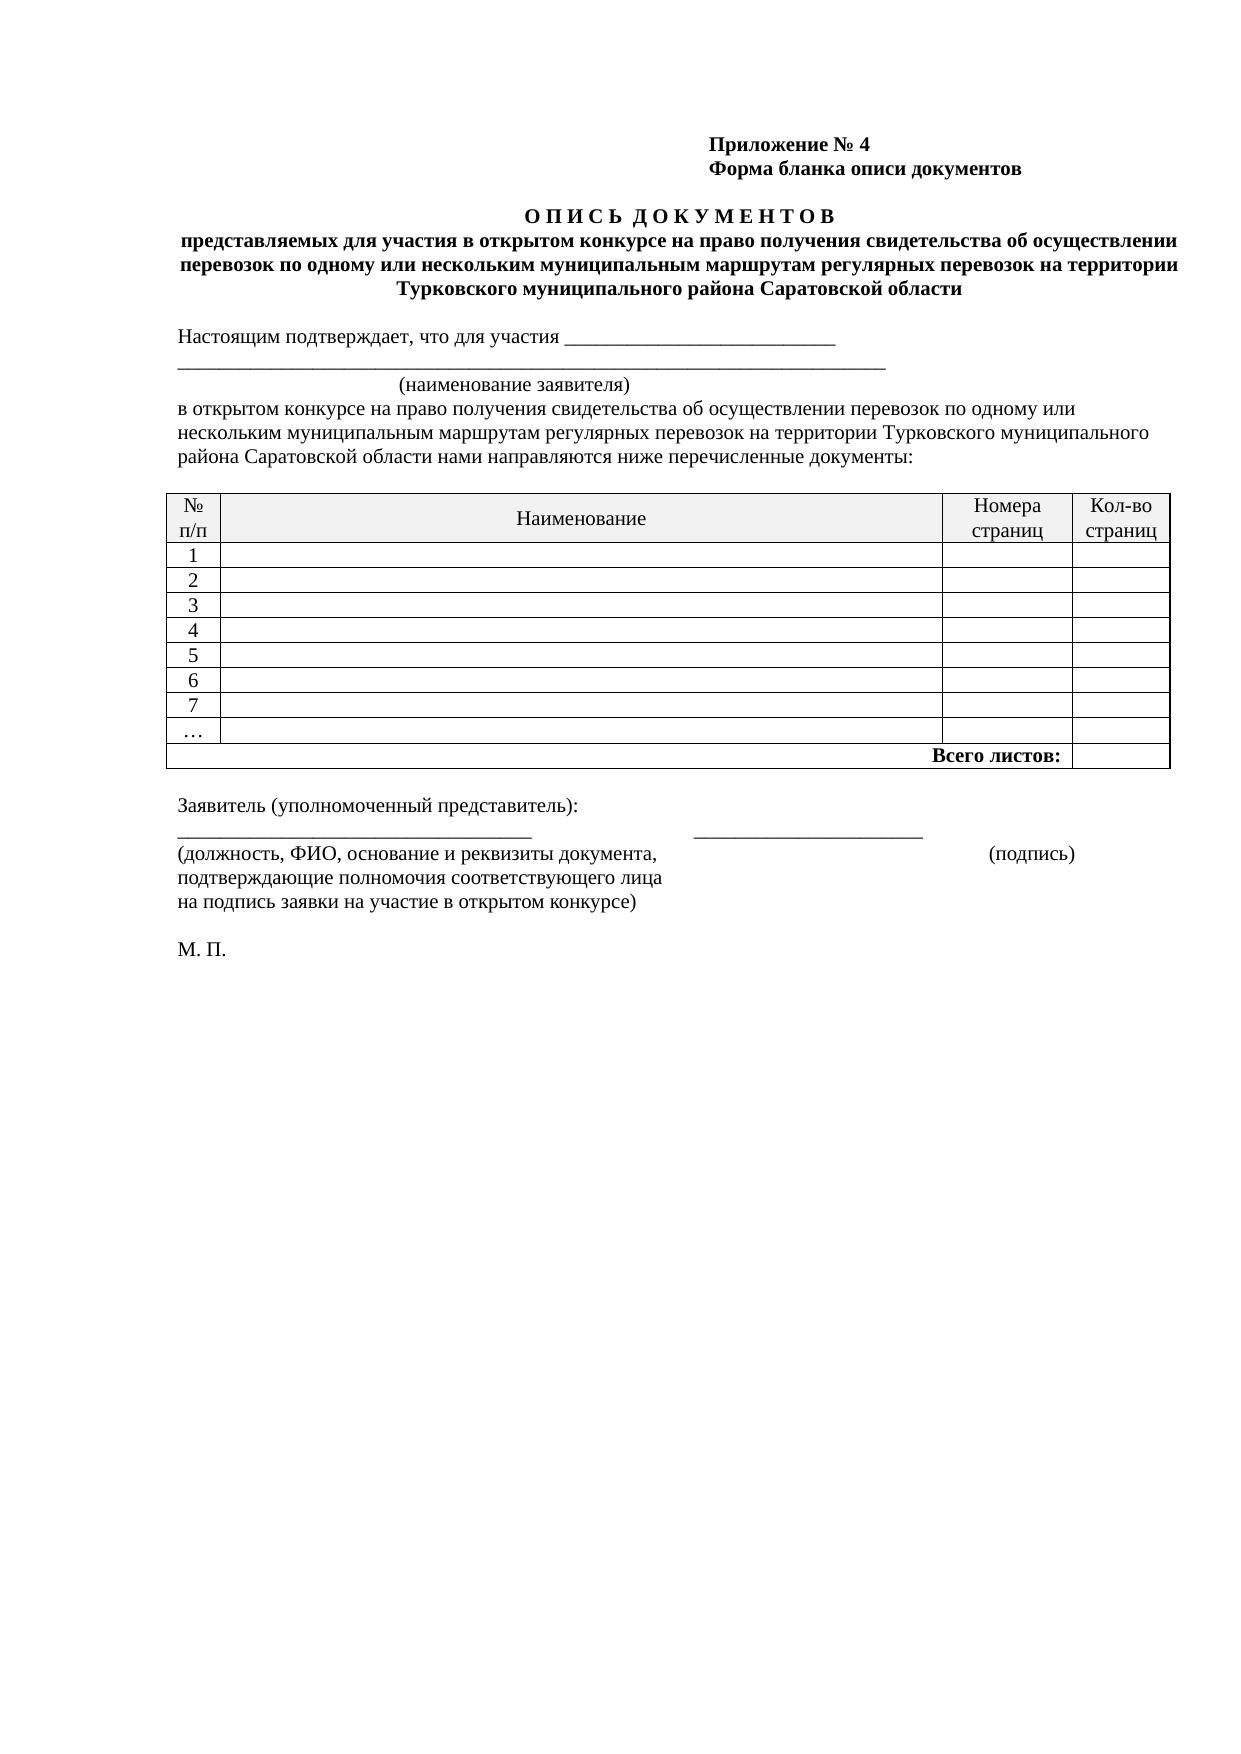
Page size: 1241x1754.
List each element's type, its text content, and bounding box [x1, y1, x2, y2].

table_cell [943, 668, 1072, 692]
text (наименование заявителя) [398, 372, 1181, 396]
table_cell [221, 593, 942, 617]
table_cell [221, 618, 942, 642]
text __________________________________ ______________________ [177, 817, 1181, 841]
table_cell 5 [167, 643, 220, 667]
table_cell [1073, 618, 1169, 642]
table_header Наименование [221, 494, 942, 542]
table_cell [221, 643, 942, 667]
table_cell Всего листов: [167, 744, 1072, 767]
table_cell [221, 543, 942, 567]
table_header № п/п [167, 494, 220, 542]
table_cell 3 [167, 593, 220, 617]
table_cell [221, 668, 942, 692]
table_cell [943, 643, 1072, 667]
table_header Номера страниц [943, 494, 1072, 542]
text в открытом конкурсе на право получения свидетельства об осуществлении перевозок по одному или нескольким муниципальным маршрутам регулярных перевозок на территории Турковского муниципального района Саратовской области нами направляются ниже перечисленные документы: [177, 396, 1181, 468]
table_cell [1073, 568, 1169, 592]
table_cell [1073, 744, 1169, 767]
subtitle подтверждающие полномочия соответствующего лица [177, 865, 1181, 889]
subtitle на подпись заявки на участие в открытом конкурсе) [177, 889, 1181, 913]
text М. П. [177, 937, 1181, 961]
table_cell [1073, 718, 1169, 742]
table_cell [221, 693, 942, 717]
table_header Кол-во страниц [1073, 494, 1169, 542]
table_cell [1073, 693, 1169, 717]
table_cell 6 [167, 668, 220, 692]
table_cell [1073, 593, 1169, 617]
table_cell [943, 593, 1072, 617]
text представляемых для участия в открытом конкурсе на право получения свидетельства об осуществлении перевозок по одному или нескольким муниципальным маршрутам регулярных перевозок на территории Турковского муниципального района Саратовской области [177, 228, 1181, 300]
table_cell 7 [167, 693, 220, 717]
table_cell 4 [167, 618, 220, 642]
table_cell [221, 568, 942, 592]
table_cell [943, 618, 1072, 642]
text Заявитель (уполномоченный представитель): [177, 793, 1181, 817]
table_cell [1073, 543, 1169, 567]
text Форма бланка описи документов [709, 156, 1181, 179]
table_cell [943, 543, 1072, 567]
table_cell [943, 568, 1072, 592]
table_cell [1073, 643, 1169, 667]
table_cell 2 [167, 568, 220, 592]
subtitle (должность, ФИО, основание и реквизиты документа, (подпись) [177, 841, 1181, 865]
text Настоящим подтверждает, что для участия __________________________ [177, 324, 1181, 348]
table_cell … [167, 718, 220, 742]
text ____________________________________________________________________ [177, 348, 1181, 372]
text Приложение № 4 [709, 131, 1181, 156]
table_cell [943, 718, 1072, 742]
text О П И С Ь Д О К У М Е Н Т О В [177, 204, 1181, 228]
table_cell [1073, 668, 1169, 692]
table_cell [943, 693, 1072, 717]
table_cell [221, 718, 942, 742]
table_cell 1 [167, 543, 220, 567]
